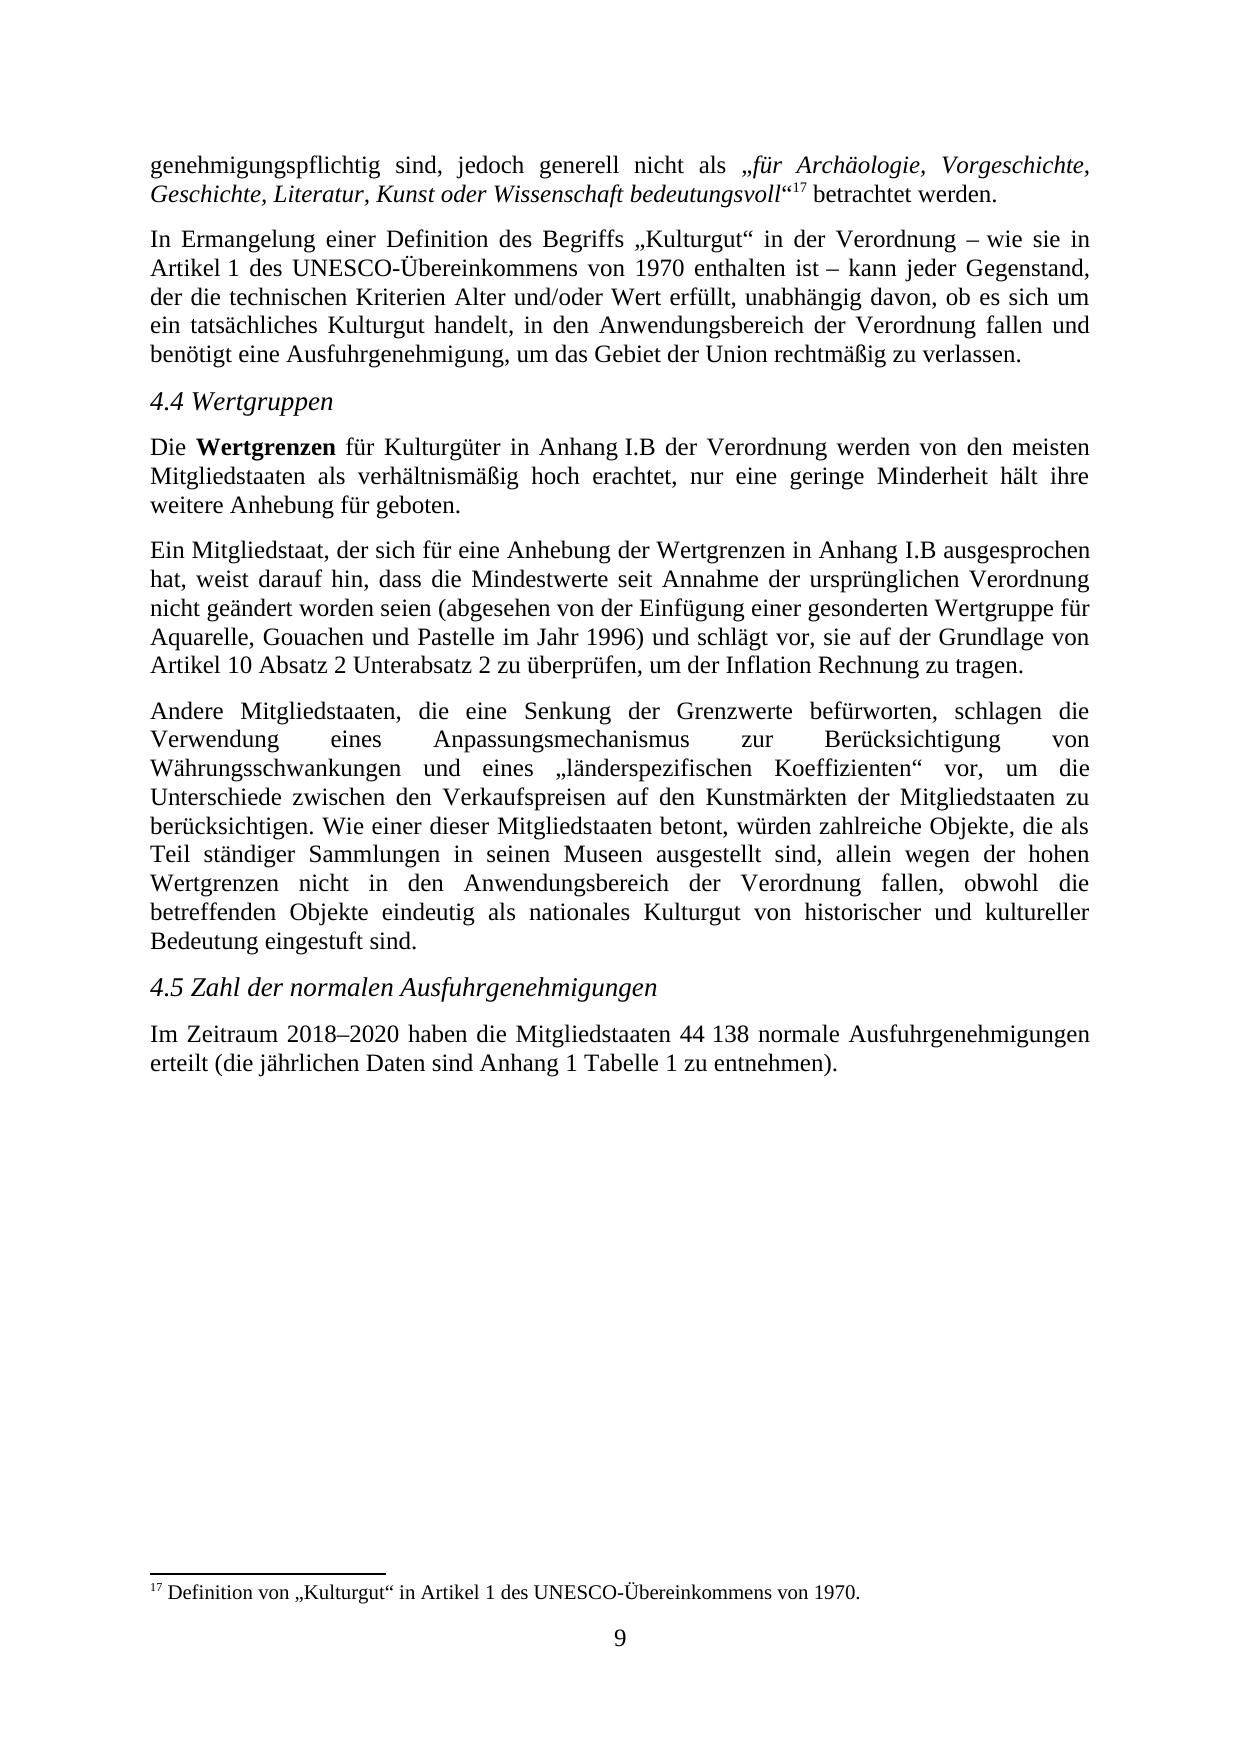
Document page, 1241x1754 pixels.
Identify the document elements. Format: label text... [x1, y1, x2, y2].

text In Ermangelung einer Definition des Begriffs „Kulturgut“ in der Verordnung – wie sie in Artikel 1 des UNESCO-Übereinkommens von 1970 enthalten ist – kann jeder Gegenstand, der die technischen Kriterien Alter und/oder Wert erfüllt, unabhängig davon, ob es sich um ein tatsächliches Kulturgut handelt, in den Anwendungsbereich der Verordnung fallen und benötigt eine Ausfuhrgenehmigung, um das Gebiet der Union rechtmäßig zu verlassen. [150, 224, 1090, 368]
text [150, 150, 1090, 207]
text Die Wertgrenzen für Kulturgüter in Anhang I.B der Verordnung werden von den meisten Mitgliedstaaten als verhältnismäßig hoch erachtet, nur eine geringe Minderheit hält ihre weitere Anhebung für geboten. [150, 432, 1090, 519]
text Ein Mitgliedstaat, der sich für eine Anhebung der Wertgrenzen in Anhang I.B ausgesprochen hat, weist darauf hin, dass die Mindestwerte seit Annahme der ursprünglichen Verordnung nicht geändert worden seien (abgesehen von der Einfügung einer gesonderten Wertgruppe für Aquarelle, Gouachen und Pastelle im Jahr 1996) und schlägt vor, sie auf der Grundlage von Artikel 10 Absatz 2 Unterabsatz 2 zu überprüfen, um der Inflation Rechnung zu tragen. [150, 535, 1090, 679]
text Andere Mitgliedstaaten, die eine Senkung der Grenzwerte befürworten, schlagen die Verwendung eines Anpassungsmechanismus zur Berücksichtigung von Währungsschwankungen und eines „länderspezifischen Koeffizienten“ vor, um die Unterschiede zwischen den Verkaufspreisen auf den Kunstmärkten der Mitgliedstaaten zu berücksichtigen. Wie einer dieser Mitgliedstaaten betont, würden zahlreiche Objekte, die als Teil ständiger Sammlungen in seinen Museen ausgestellt sind, allein wegen der hohen Wertgrenzen nicht in den Anwendungsbereich der Verordnung fallen, obwohl die betreffenden Objekte eindeutig als nationales Kulturgut von historischer und kultureller Bedeutung eingestuft sind. [150, 696, 1090, 954]
subtitle 4.4 Wertgruppen [150, 384, 1090, 416]
text Im Zeitraum 2018–2020 haben die Mitgliedstaaten 44 138 normale Ausfuhrgenehmigungen erteilt (die jährlichen Daten sind Anhang 1 Tabelle 1 zu entnehmen). [150, 1019, 1090, 1076]
subtitle 4.5 Zahl der normalen Ausfuhrgenehmigungen [150, 971, 1090, 1002]
